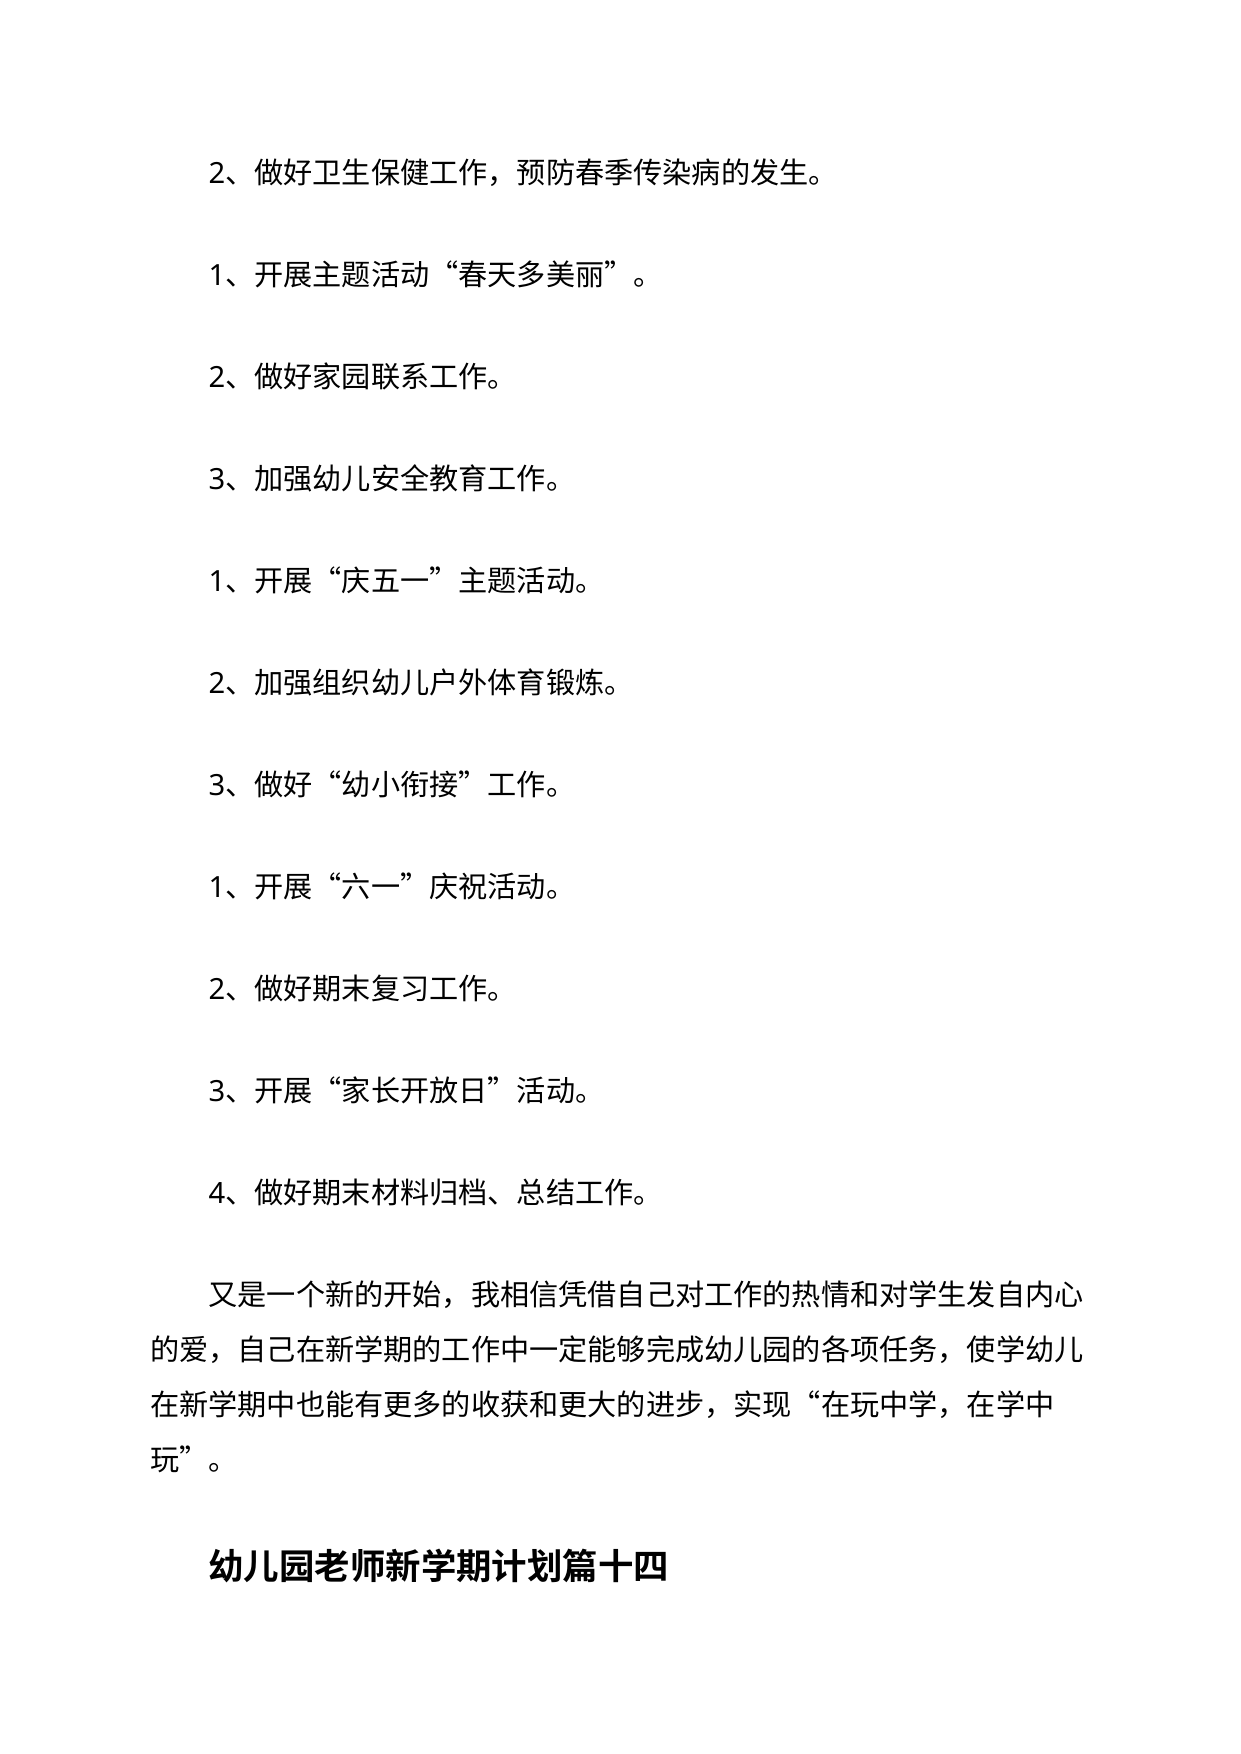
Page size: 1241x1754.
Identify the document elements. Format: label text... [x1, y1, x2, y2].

text 1、开展主题活动“春天多美丽”。 [150, 252, 1090, 294]
text 4、做好期末材料归档、总结工作。 [150, 1170, 1090, 1212]
text 3、开展“家长开放日”活动。 [150, 1068, 1090, 1110]
text 2、做好期末复习工作。 [150, 966, 1090, 1008]
text 1、开展“庆五一”主题活动。 [150, 558, 1090, 600]
text 2、加强组织幼儿户外体育锻炼。 [150, 660, 1090, 702]
text 2、做好卫生保健工作，预防春季传染病的发生。 [150, 150, 1090, 192]
text 3、加强幼儿安全教育工作。 [150, 456, 1090, 498]
text 幼儿园老师新学期计划篇十四 [150, 1538, 1090, 1589]
text 3、做好“幼小衔接”工作。 [150, 762, 1090, 804]
text 2、做好家园联系工作。 [150, 354, 1090, 396]
text 又是一个新的开始，我相信凭借自己对工作的热情和对学生发自内心的爱，自己在新学期的工作中一定能够完成幼儿园的各项任务，使学幼儿在新学期中也能有更多的收获和更大的进步，实现“在玩中学，在学中玩”。 [150, 1272, 1090, 1479]
text 1、开展“六一”庆祝活动。 [150, 864, 1090, 906]
